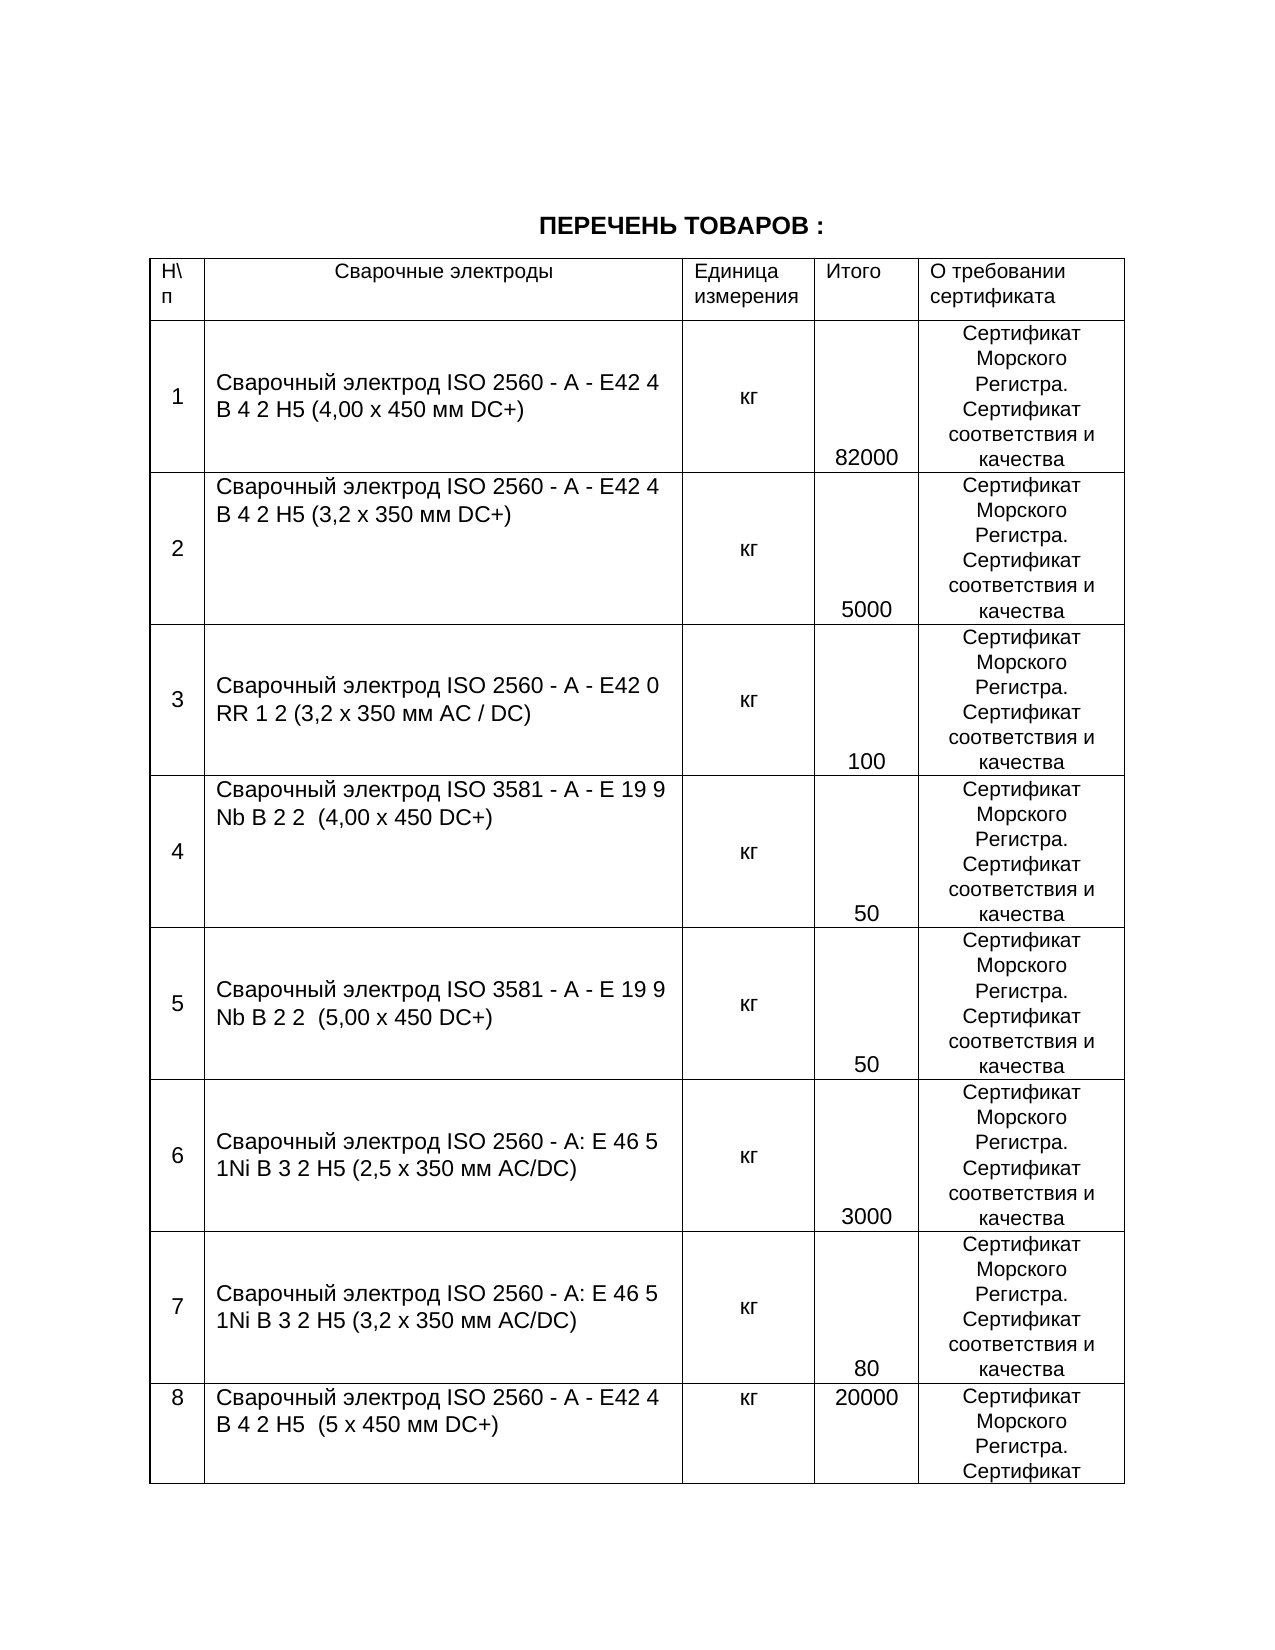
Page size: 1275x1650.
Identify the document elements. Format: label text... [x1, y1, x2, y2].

table_cell 6 [151, 1080, 204, 1231]
table_cell 80 [815, 1232, 918, 1382]
table_header Сварочные электроды [205, 259, 682, 320]
table_cell Сварочный электрод ISO 2560 - A - E42 4 B 4 2 H5 (4,00 x 450 мм DC+) [205, 321, 682, 472]
table_header Единица измерения [683, 259, 814, 320]
table_cell 1 [151, 321, 204, 472]
table_cell Сертификат Морского Регистра. Сертификат соответствия и качества [919, 321, 1124, 472]
table_cell Сварочный электрод ISO 2560 - A: E 46 5 1Ni B 3 2 H5 (2,5 x 350 мм AC/DC) [205, 1080, 682, 1231]
table_cell кг [683, 776, 814, 927]
table_cell 2 [151, 473, 204, 624]
table_cell кг [683, 473, 814, 624]
table_cell 5000 [815, 473, 918, 624]
table_cell 4 [151, 776, 204, 927]
table_cell 8 [151, 1384, 204, 1483]
table_cell Сертификат Морского Регистра. Сертификат соответствия и качества [919, 473, 1124, 624]
table_header Н\п [151, 259, 204, 320]
table_cell кг [683, 625, 814, 775]
table_cell 50 [815, 776, 918, 927]
table_cell кг [683, 1232, 814, 1382]
table_cell 3 [151, 625, 204, 775]
table_cell Сварочный электрод ISO 2560 - A - E42 4 B 4 2 H5 (3,2 x 350 мм DC+) [205, 473, 682, 624]
table_cell кг [683, 928, 814, 1079]
table_header О требовании сертификата [919, 259, 1124, 320]
table_cell 50 [815, 928, 918, 1079]
table_cell Сварочный электрод ISO 2560 - A: E 46 5 1Ni B 3 2 H5 (3,2 x 350 мм AC/DC) [205, 1232, 682, 1382]
table_cell 3000 [815, 1080, 918, 1231]
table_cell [205, 1384, 682, 1483]
table_cell 20000 [815, 1384, 918, 1483]
table_cell Сварочный электрод ISO 3581 - A - E 19 9 Nb B 2 2 (5,00 x 450 DC+) [205, 928, 682, 1079]
table_cell кг [683, 321, 814, 472]
table_cell Сертификат Морского Регистра. Сертификат соответствия и качества [919, 1080, 1124, 1231]
table_header Итого [815, 259, 918, 320]
table_cell Сварочный электрод ISO 2560 - A - E42 0 RR 1 2 (3,2 x 350 мм AC / DC) [205, 625, 682, 775]
table_cell 100 [815, 625, 918, 775]
table_cell Сертификат Морского Регистра. Сертификат соответствия и качества [919, 928, 1124, 1079]
table_cell 82000 [815, 321, 918, 472]
table_cell Сварочный электрод ISO 3581 - A - E 19 9 Nb B 2 2 (4,00 x 450 DC+) [205, 776, 682, 927]
table_cell 7 [151, 1232, 204, 1382]
table_cell Сертификат Морского Регистра. Сертификат соответствия и качества [919, 776, 1124, 927]
table_cell кг [683, 1384, 814, 1483]
table_cell 5 [151, 928, 204, 1079]
table_cell кг [683, 1080, 814, 1231]
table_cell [919, 1384, 1124, 1483]
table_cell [919, 1232, 1124, 1382]
text ПЕРЕЧЕНЬ ТОВАРОВ : [150, 211, 1125, 239]
table_cell Сертификат Морского Регистра. Сертификат соответствия и качества [919, 625, 1124, 775]
